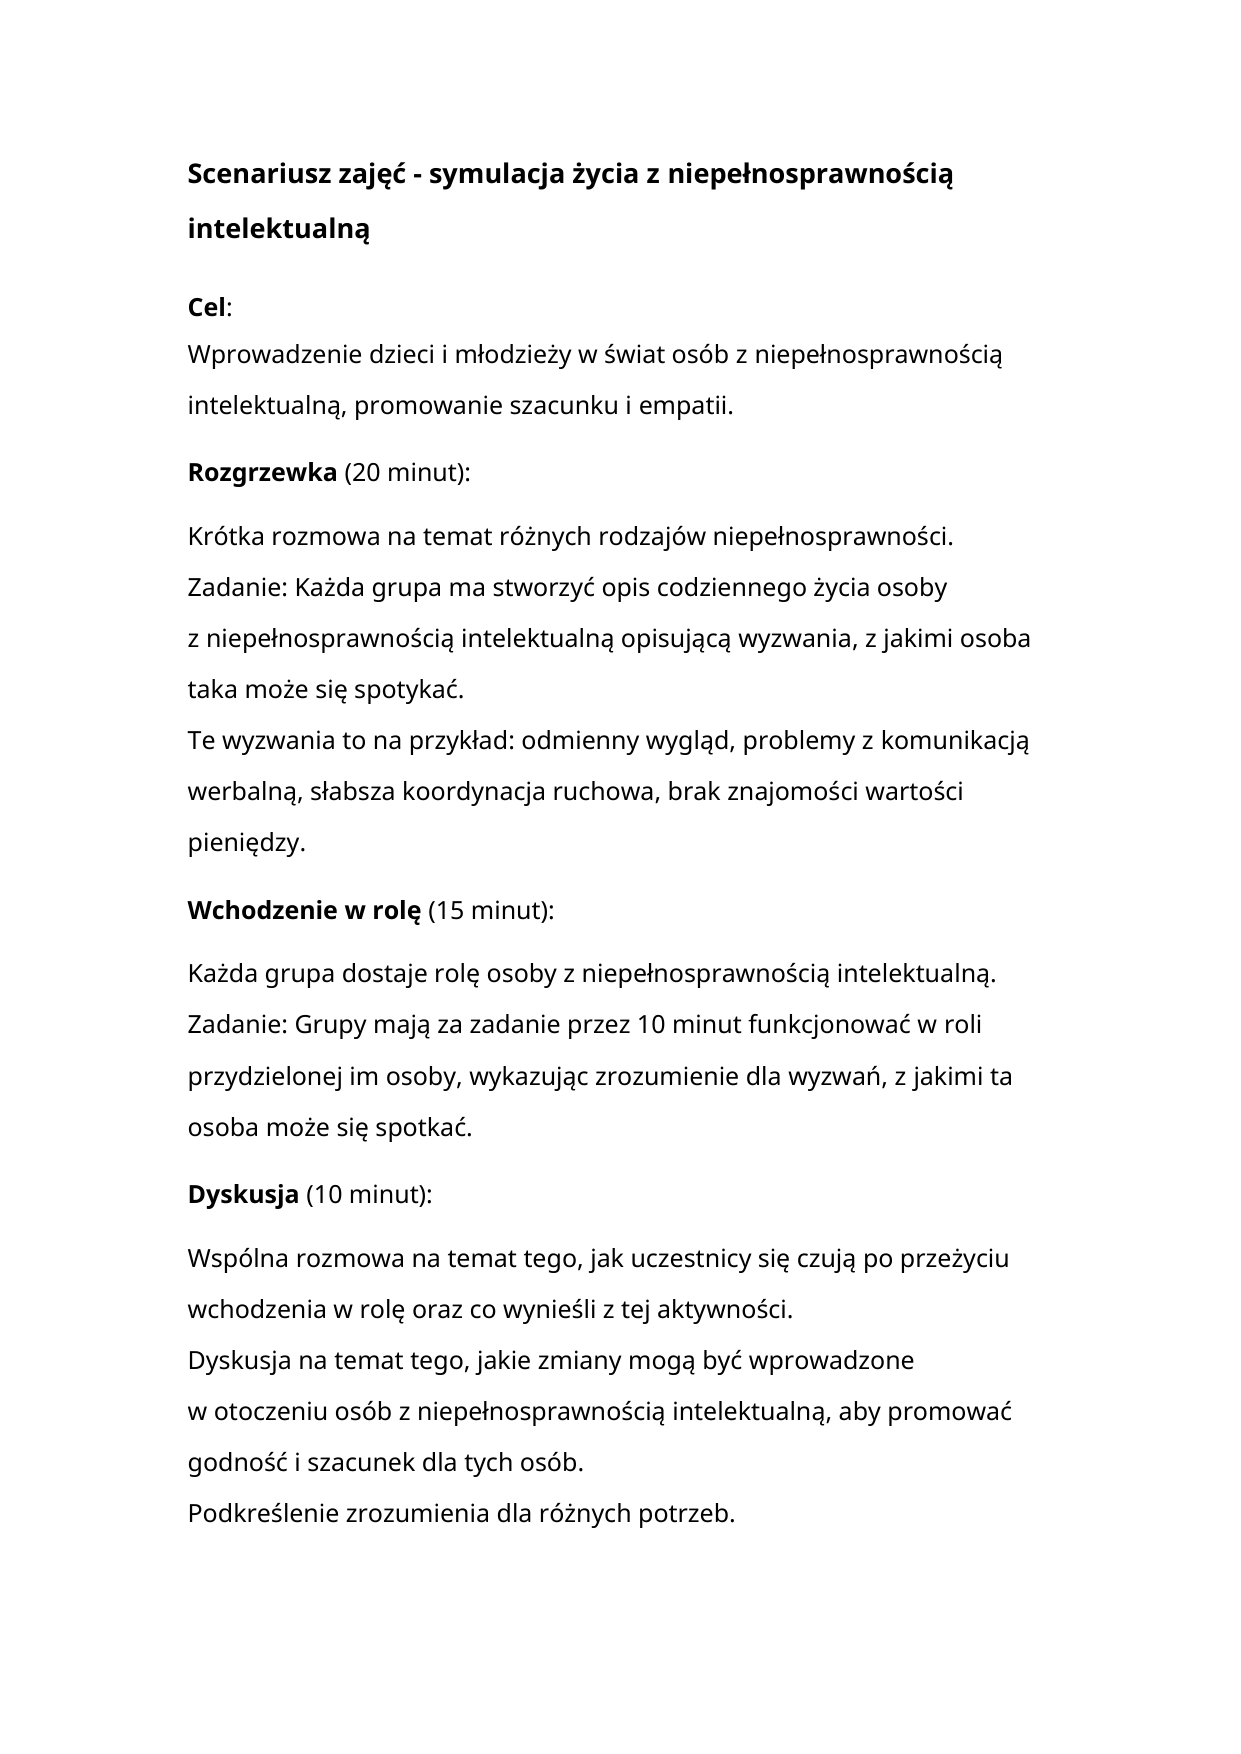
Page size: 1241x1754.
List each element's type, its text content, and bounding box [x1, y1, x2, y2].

subtitle Wchodzenie w rolę (15 minut): [187, 893, 1053, 927]
subtitle Dyskusja (10 minut): [187, 1177, 1053, 1211]
text Zadanie: Każda grupa ma stworzyć opis codziennego życia osoby z niepełnosprawnością intelektualną opisującą wyzwania, z jakimi osoba taka może się spotykać. [187, 570, 1053, 706]
text Krótka rozmowa na temat różnych rodzajów niepełnosprawności. [187, 519, 1053, 553]
text Wspólna rozmowa na temat tego, jak uczestnicy się czują po przeżyciu wchodzenia w rolę oraz co wynieśli z tej aktywności. [187, 1241, 1053, 1326]
subtitle Cel: [187, 290, 1053, 324]
text Te wyzwania to na przykład: odmienny wygląd, problemy z komunikacją werbalną, słabsza koordynacja ruchowa, brak znajomości wartości pieniędzy. [187, 723, 1053, 859]
text Zadanie: Grupy mają za zadanie przez 10 minut funkcjonować w roli przydzielonej im osoby, wykazując zrozumienie dla wyzwań, z jakimi ta osoba może się spotkać. [187, 1007, 1053, 1143]
subtitle Scenariusz zajęć - symulacja życia z niepełnosprawnością intelektualną [187, 154, 1053, 246]
subtitle Rozgrzewka (20 minut): [187, 455, 1053, 489]
text Każda grupa dostaje rolę osoby z niepełnosprawnością intelektualną. [187, 956, 1053, 990]
text Podkreślenie zrozumienia dla różnych potrzeb. [187, 1496, 1053, 1530]
text Dyskusja na temat tego, jakie zmiany mogą być wprowadzone w otoczeniu osób z niepełnosprawnością intelektualną, aby promować godność i szacunek dla tych osób. [187, 1343, 1053, 1479]
text Wprowadzenie dzieci i młodzieży w świat osób z niepełnosprawnością intelektualną, promowanie szacunku i empatii. [187, 336, 1053, 421]
